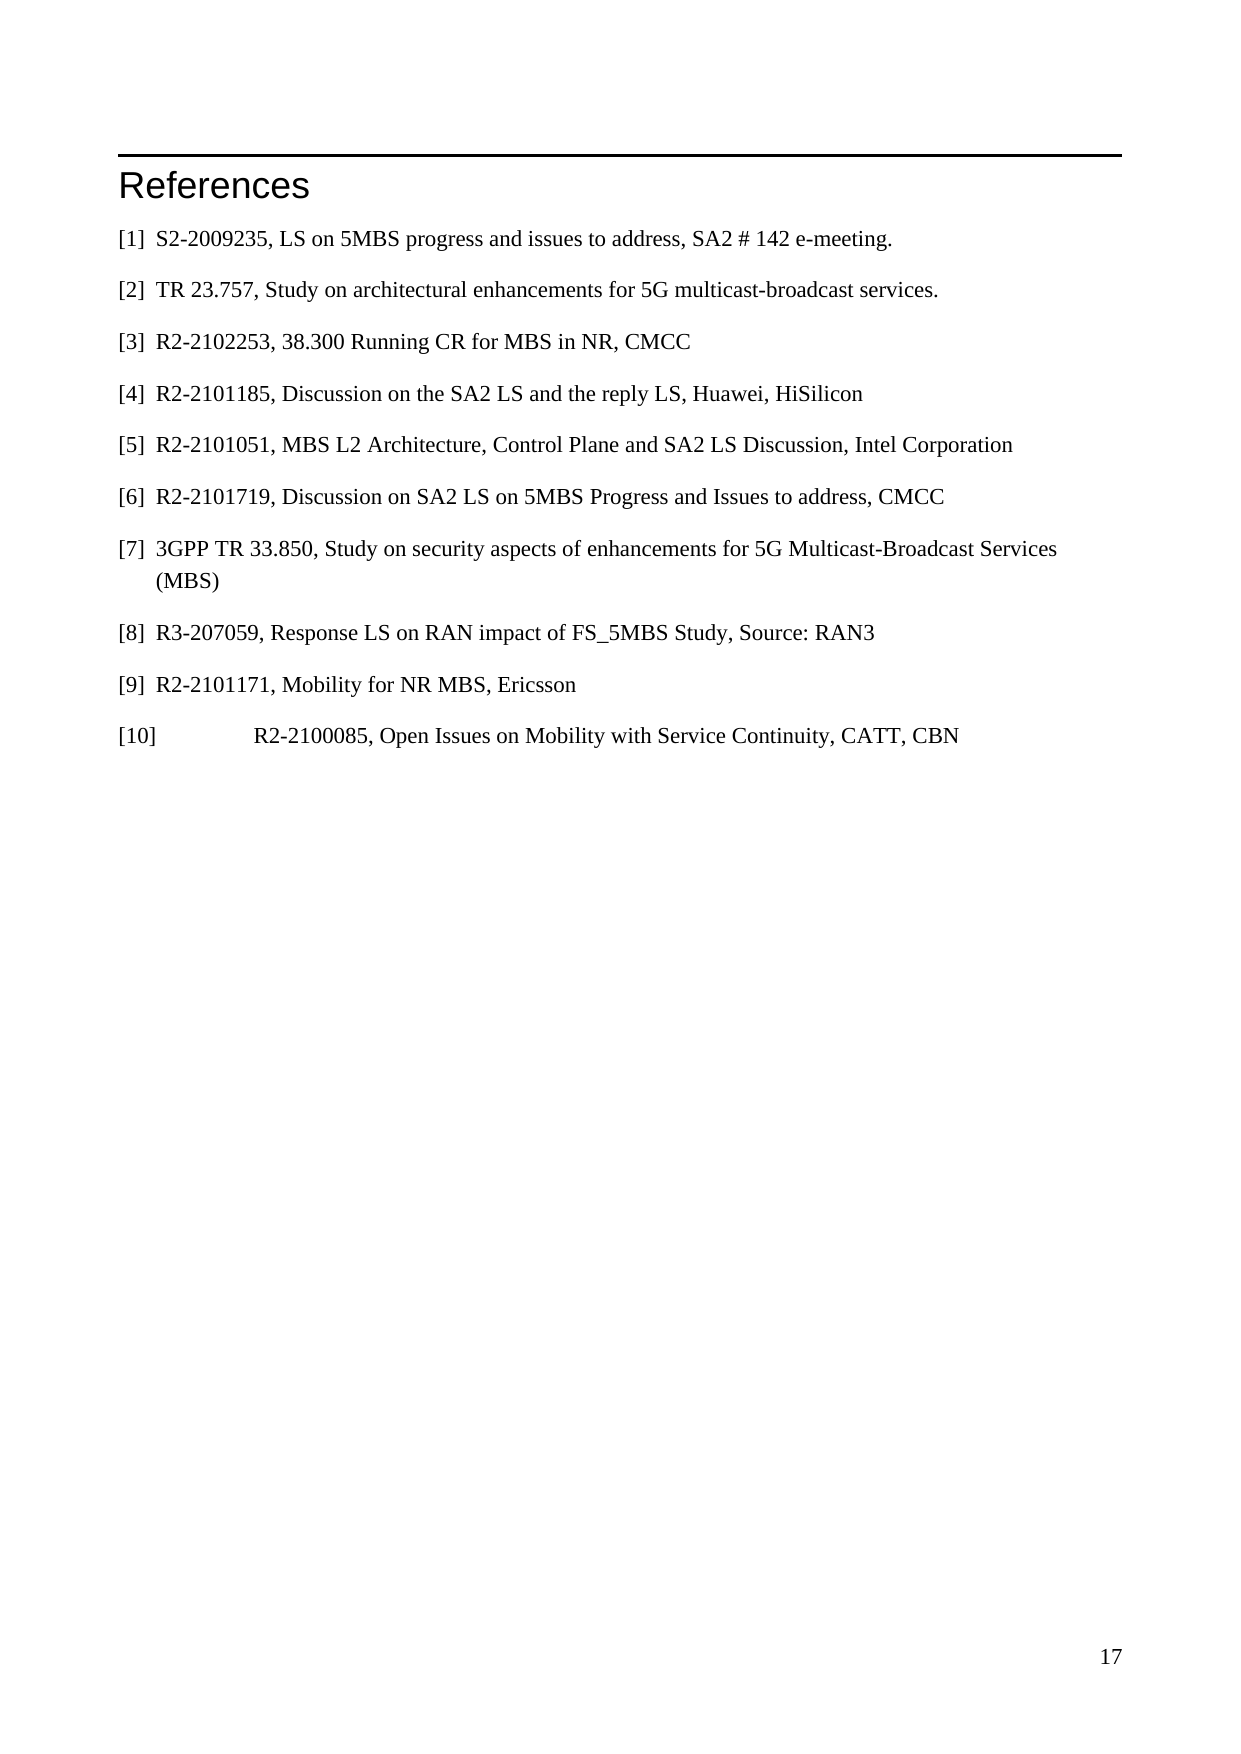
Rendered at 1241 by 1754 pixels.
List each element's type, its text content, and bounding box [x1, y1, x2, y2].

list 3GPP TR 33.850, Study on security aspects of enhancements for 5G Multicast-Broadcast Services (MBS) [118, 535, 1122, 594]
list R2-2101719, Discussion on SA2 LS on 5MBS Progress and Issues to address, CMCC [118, 483, 1122, 509]
subtitle References [118, 157, 1122, 206]
list TR 23.757, Study on architectural enhancements for 5G multicast-broadcast services. [118, 276, 1122, 303]
list R2-2101051, MBS L2 Architecture, Control Plane and SA2 LS Discussion, Intel Corporation [118, 431, 1122, 458]
list R3-207059, Response LS on RAN impact of FS_5MBS Study, Source: RAN3 [118, 619, 1122, 646]
list R2-2102253, 38.300 Running CR for MBS in NR, CMCC [118, 328, 1122, 354]
list S2-2009235, LS on 5MBS progress and issues to address, SA2 # 142 e-meeting. [118, 225, 1122, 251]
list R2-2101171, Mobility for NR MBS, Ericsson [118, 671, 1122, 697]
list R2-2100085, Open Issues on Mobility with Service Continuity, CATT, CBN [118, 723, 1122, 749]
list R2-2101185, Discussion on the SA2 LS and the reply LS, Huawei, HiSilicon [118, 380, 1122, 406]
